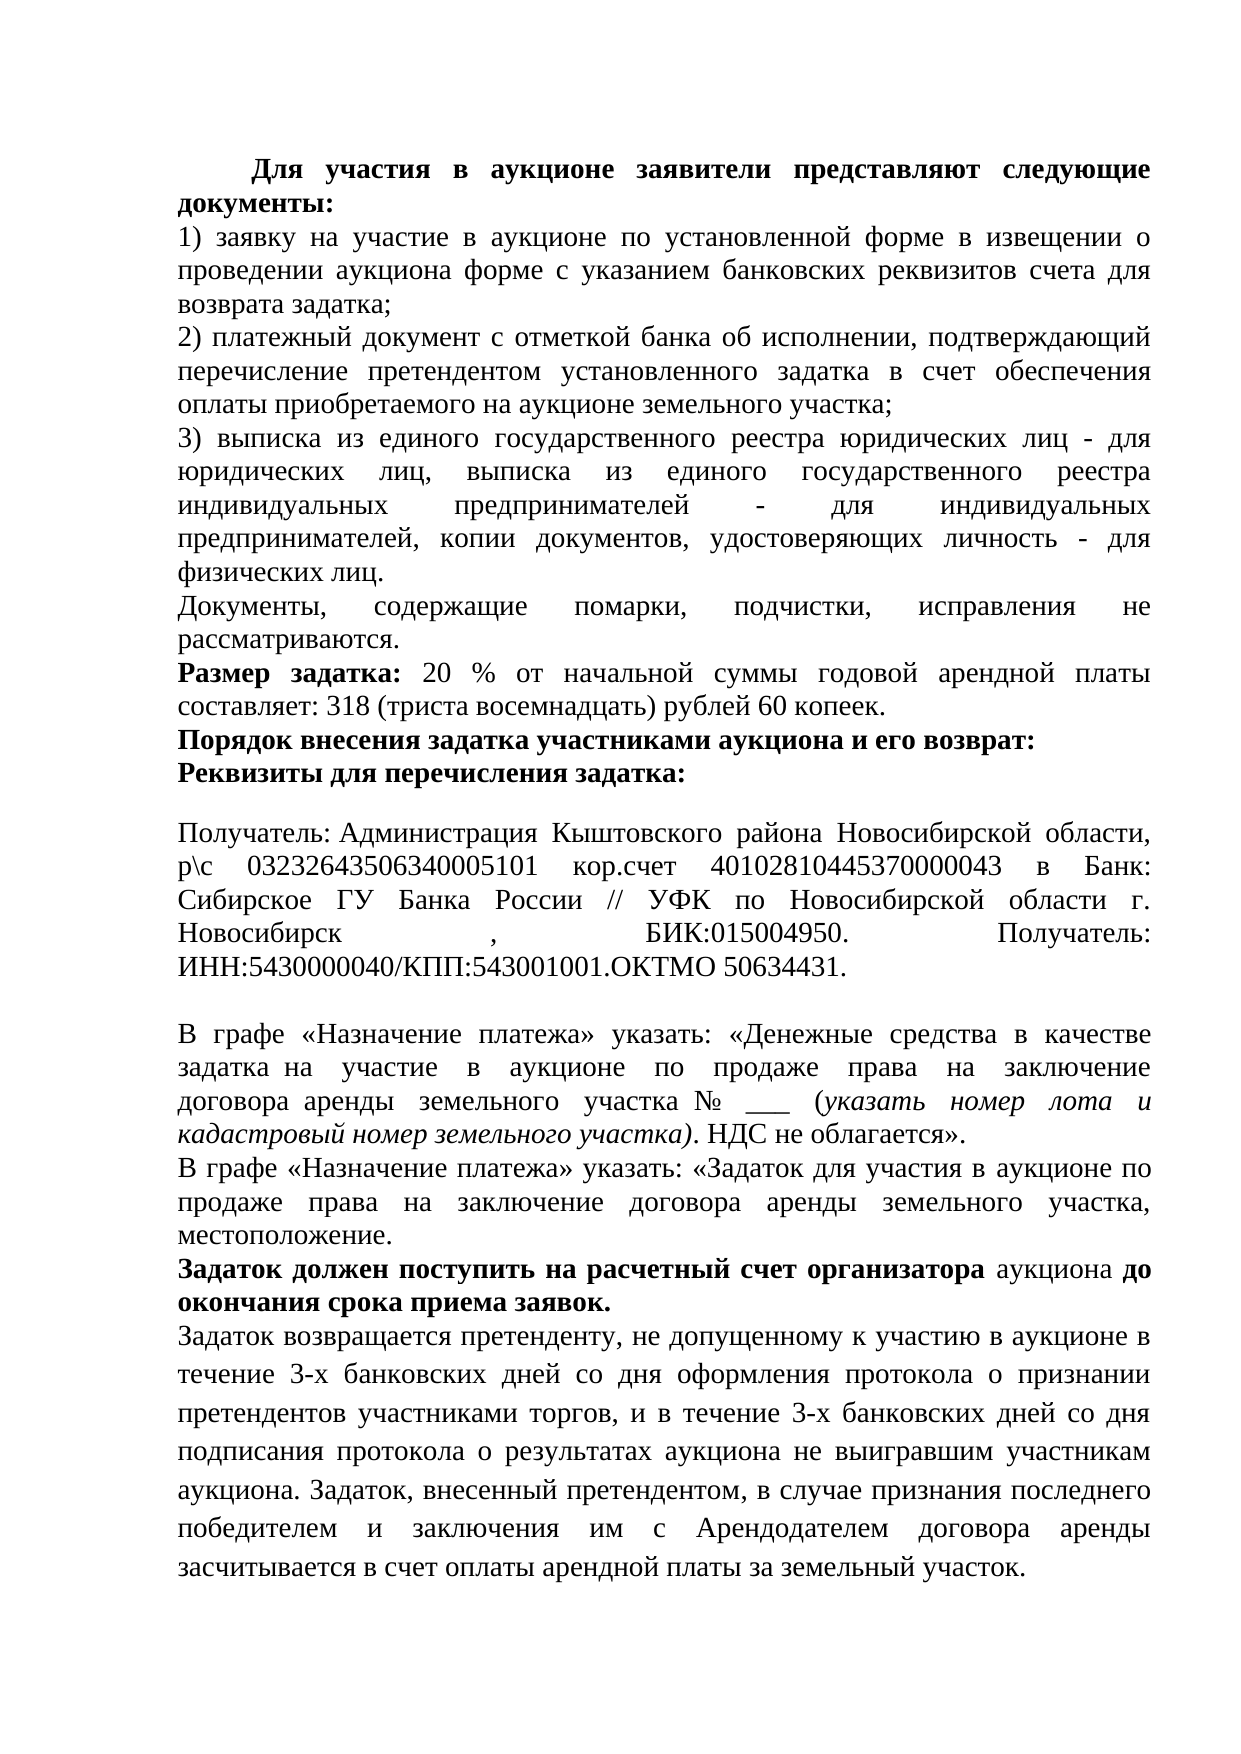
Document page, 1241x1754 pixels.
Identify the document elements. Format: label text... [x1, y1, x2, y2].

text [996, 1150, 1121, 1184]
text Получатель: Администрация Кыштовского района Новосибирской области, р\с 03232643506340005101 кор.счет 40102810445370000043 в Банк: Сибирское ГУ Банка России // УФК по Новосибирской области г. Новосибирск , БИК:015004950. Получатель: ИНН:5430000040/КПП:543001001.ОКТМО 50634431. [177, 815, 1152, 982]
text Реквизиты для перечисления задатка: [177, 755, 1152, 789]
text Для участия в аукционе заявители представляют следующие документы: [177, 152, 1152, 219]
text Порядок внесения задатка участниками аукциона и его возврат: [177, 722, 1152, 755]
text 2) платежный документ с отметкой банка об исполнении, подтверждающий перечисление претендентом установленного задатка в счет обеспечения оплаты приобретаемого на аукционе земельного участка; [177, 319, 1152, 420]
text Задаток возвращается претенденту, не допущенному к участию в аукционе в течение 3-х банковских дней со дня оформления протокола о признании претендентов участниками торгов, и в течение 3-х банковских дней со дня подписания протокола о результатах аукциона не выигравшим участникам аукциона. Задаток, внесенный претендентом, в случае признания последнего победителем и заключения им с Арендодателем договора аренды засчитывается в счет оплаты арендной платы за земельный участок. [177, 1318, 1152, 1583]
text 3) выписка из единого государственного реестра юридических лиц - для юридических лиц, выписка из единого государственного реестра индивидуальных предпринимателей - для индивидуальных предпринимателей, копии документов, удостоверяющих личность - для физических лиц. [177, 420, 1152, 588]
text Размер задатка: 20 % от начальной суммы годовой арендной платы составляет: 318 (триста восемнадцать) рублей 60 копеек. [177, 655, 1152, 722]
text Документы, содержащие помарки, подчистки, исправления не рассматриваются. [177, 588, 1152, 655]
text В графе «Назначение платежа» указать: «Задаток для участия в аукционе по продаже права на заключение договора аренды земельного участка, местоположение. Задаток должен поступить на расчетный счет организатора аукциона до окончания срока приема заявок. [393, 1217, 1152, 1318]
text В графе «Назначение платежа» указать: «Денежные средства в качестве задатка на участие в аукционе по продаже права на заключение договора аренды земельного участка № ___ (указать номер лота и кадастровый номер земельного участка). НДС не облагается». [177, 1016, 1152, 1150]
text 1) заявку на участие в аукционе по установленной форме в извещении о проведении аукциона форме с указанием банковских реквизитов счета для возврата задатка; [177, 219, 1152, 319]
